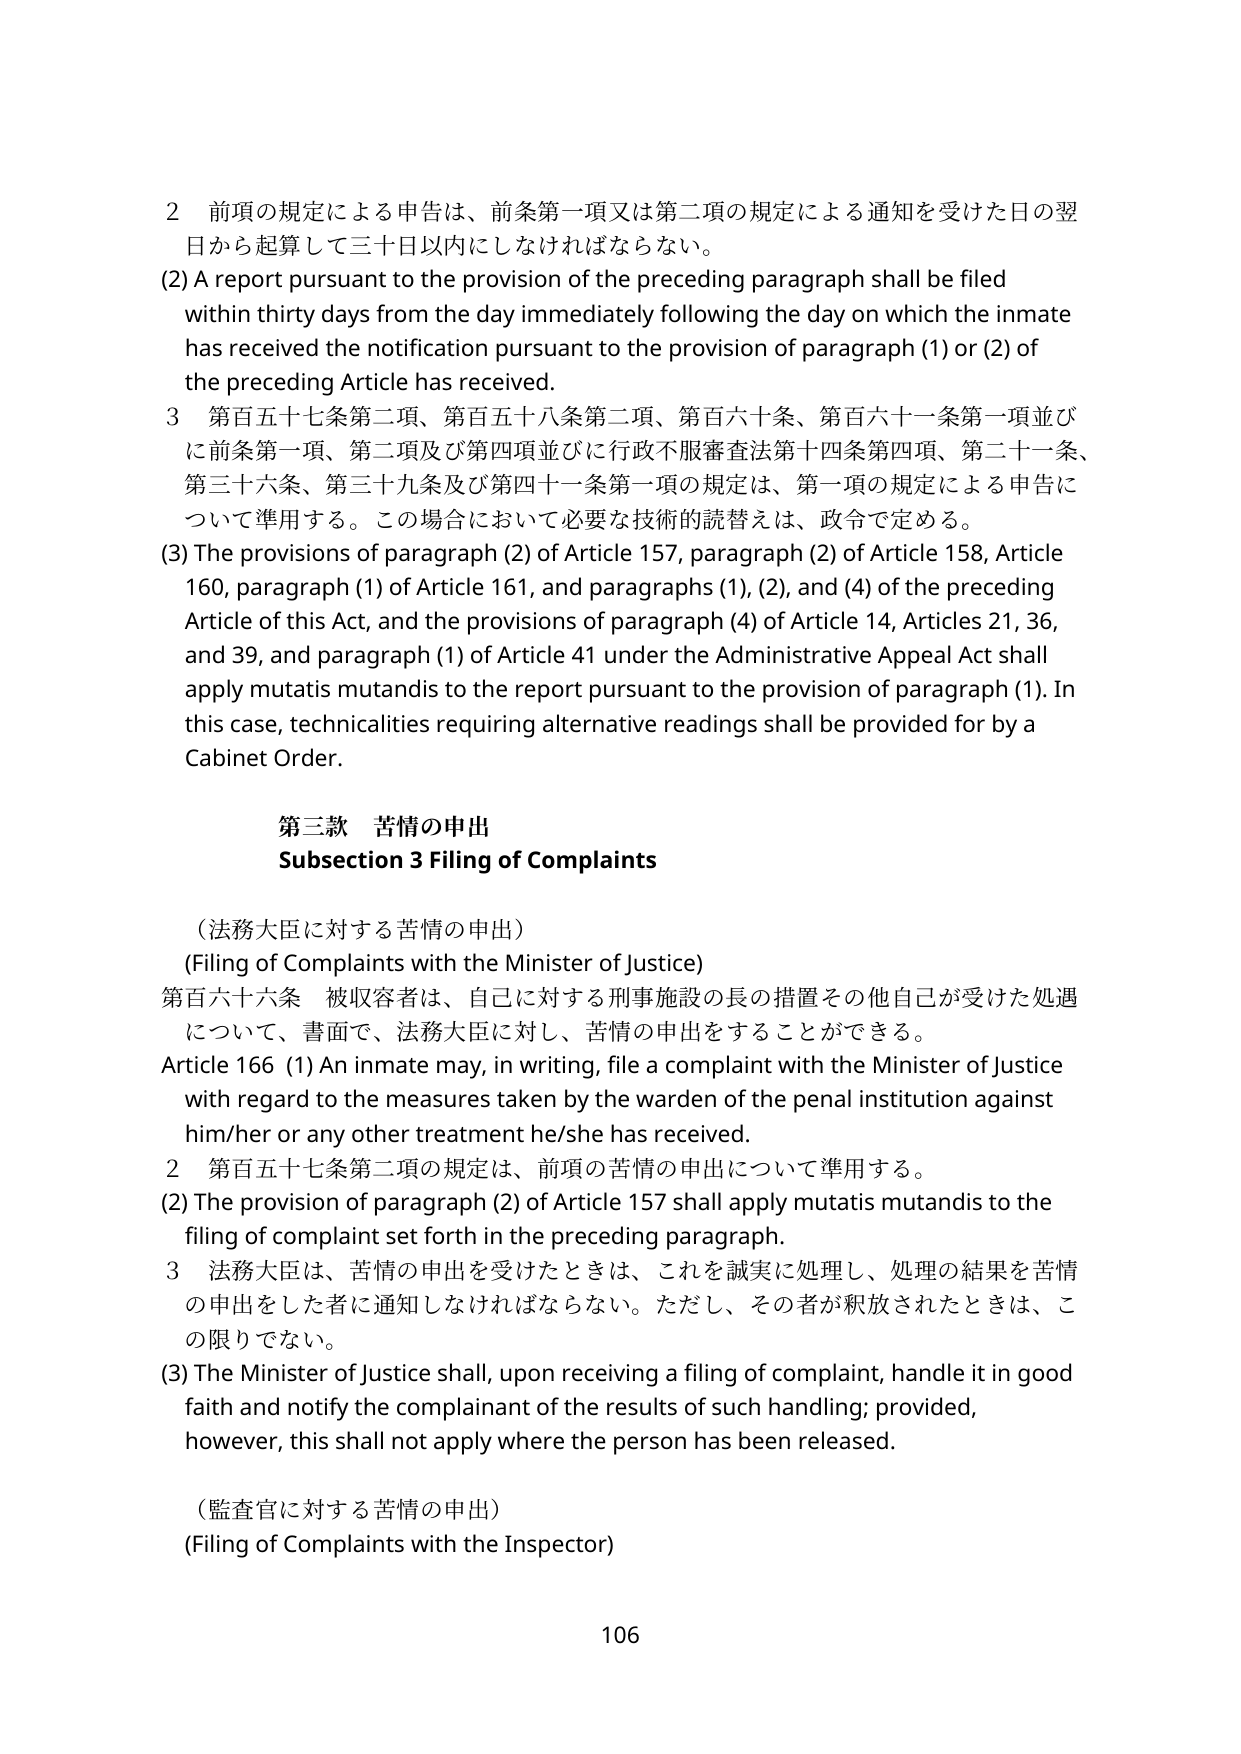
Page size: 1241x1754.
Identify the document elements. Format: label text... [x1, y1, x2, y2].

text 第三款 苦情の申出 [276, 809, 1079, 843]
text (2) A report pursuant to the provision of the preceding paragraph shall be filed within thirty days from the day immediately following the day on which the inmate has received the notification pursuant to the provision of paragraph (1) or (2) of the preceding Article has received. [161, 262, 1079, 399]
text Article 166 (1) An inmate may, in writing, file a complaint with the Minister of Justice with regard to the measures taken by the warden of the penal institution against him/her or any other treatment he/she has received. [161, 1048, 1079, 1150]
text (Filing of Complaints with the Inspector) [184, 1526, 1079, 1560]
text Subsection 3 Filing of Complaints [276, 843, 1079, 877]
text ２ 前項の規定による申告は、前条第一項又は第二項の規定による通知を受けた日の翌日から起算して三十日以内にしなければならない。 [161, 194, 1079, 262]
text （法務大臣に対する苦情の申出） [184, 911, 1079, 945]
text ３ 第百五十七条第二項、第百五十八条第二項、第百六十条、第百六十一条第一項並びに前条第一項、第二項及び第四項並びに行政不服審査法第十四条第四項、第二十一条、第三十六条、第三十九条及び第四十一条第一項の規定は、第一項の規定による申告について準用する。この場合において必要な技術的読替えは、政令で定める。 [161, 399, 1079, 535]
text ３ 法務大臣は、苦情の申出を受けたときは、これを誠実に処理し、処理の結果を苦情の申出をした者に通知しなければならない。ただし、その者が釈放されたときは、この限りでない。 [161, 1253, 1079, 1355]
text (3) The provisions of paragraph (2) of Article 157, paragraph (2) of Article 158, Article 160, paragraph (1) of Article 161, and paragraphs (1), (2), and (4) of the preceding Article of this Act, and the provisions of paragraph (4) of Article 14, Articles 21, 36, and 39, and paragraph (1) of Article 41 under the Administrative Appeal Act shall apply mutatis mutandis to the report pursuant to the provision of paragraph (1). In this case, technicalities requiring alternative readings shall be provided for by a Cabinet Order. [161, 535, 1079, 774]
text ２ 第百五十七条第二項の規定は、前項の苦情の申出について準用する。 [161, 1150, 1079, 1184]
text 第百六十六条 被収容者は、自己に対する刑事施設の長の措置その他自己が受けた処遇について、書面で、法務大臣に対し、苦情の申出をすることができる。 [161, 979, 1079, 1048]
text (3) The Minister of Justice shall, upon receiving a filing of complaint, handle it in good faith and notify the complainant of the results of such handling; provided, however, this shall not apply where the person has been released. [161, 1355, 1079, 1458]
text （監査官に対する苦情の申出） [184, 1492, 1079, 1526]
text (2) The provision of paragraph (2) of Article 157 shall apply mutatis mutandis to the filing of complaint set forth in the preceding paragraph. [161, 1184, 1079, 1253]
text (Filing of Complaints with the Minister of Justice) [184, 945, 1079, 979]
